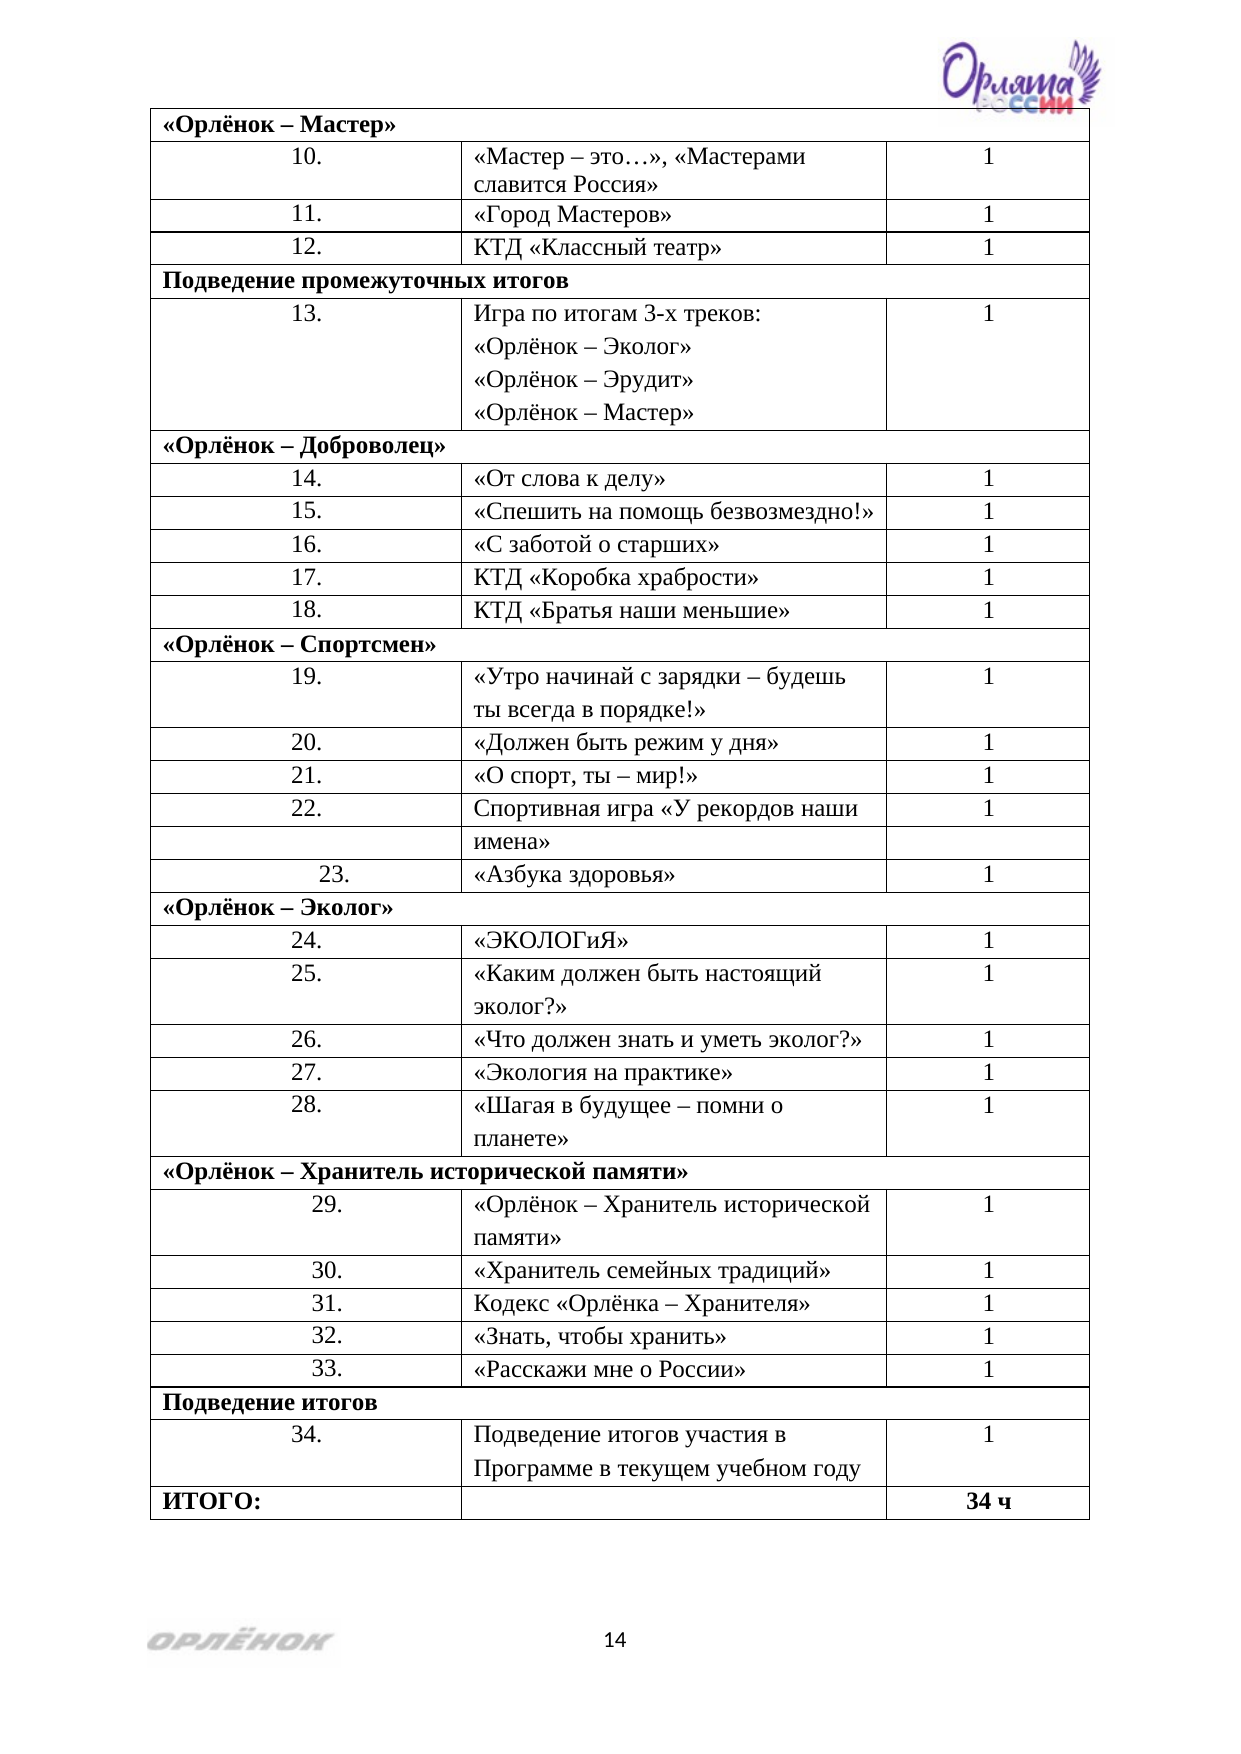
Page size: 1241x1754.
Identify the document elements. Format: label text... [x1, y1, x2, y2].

table_cell 31. [151, 1289, 461, 1321]
table_cell «О спорт, ты – мир!» [462, 761, 886, 793]
table_cell 1 [887, 662, 1089, 727]
picture [937, 37, 1116, 127]
table_cell 23. [151, 860, 461, 892]
table_cell 1 [887, 233, 1089, 264]
table_cell 1 [887, 1355, 1089, 1386]
table_cell 14. [151, 464, 461, 496]
table_cell «Азбука здоровья» [462, 860, 886, 892]
table_cell [462, 1487, 886, 1518]
table_cell «ЭКОЛОГиЯ» [462, 926, 886, 958]
table_cell 29. [151, 1190, 461, 1255]
table_cell Подведение промежуточных итогов [151, 265, 1089, 297]
table_cell 1 [887, 142, 1089, 198]
table_cell «Каким должен быть настоящий эколог?» [462, 959, 886, 1024]
table_cell 1 [887, 1322, 1089, 1353]
table_cell 18. [151, 596, 461, 628]
table_cell «С заботой о старших» [462, 530, 886, 562]
table_cell 1 [887, 1190, 1089, 1255]
table_cell «Утро начинай с зарядки – будешь ты всегда в порядке!» [462, 662, 886, 727]
table_cell 1 [887, 860, 1089, 892]
table_cell 24. [151, 926, 461, 958]
table_cell «Экология на практике» [462, 1058, 886, 1089]
table_cell «Хранитель семейных традиций» [462, 1256, 886, 1288]
table_cell ИТОГО: [151, 1487, 461, 1518]
table_cell 27. [151, 1058, 461, 1089]
table_cell «Мастер – это…», «Мастерами славится Россия» [462, 142, 886, 198]
table_cell 1 [887, 1289, 1089, 1321]
table_cell 1 [887, 959, 1089, 1024]
table_cell [151, 827, 461, 859]
table_cell 1 [887, 761, 1089, 793]
table_cell 1 [887, 1256, 1089, 1288]
table_cell «Орлёнок – Хранитель исторической памяти» [462, 1190, 886, 1255]
table_cell 1 [887, 728, 1089, 760]
picture [146, 1618, 341, 1668]
table_cell КТД «Братья наши меньшие» [462, 596, 886, 628]
table_cell 26. [151, 1025, 461, 1057]
table_cell Кодекс «Орлёнка – Хранителя» [462, 1289, 886, 1321]
table_cell «Орлёнок – Эколог» [151, 893, 1089, 925]
table_cell 1 [887, 497, 1089, 528]
table_cell 1 [887, 1025, 1089, 1057]
table_cell Игра по итогам 3-х треков: «Орлёнок – Эколог» «Орлёнок – Эрудит» «Орлёнок – Мастер» [462, 299, 886, 429]
table_cell «Должен быть режим у дня» [462, 728, 886, 760]
table_cell «Город Мастеров» [462, 200, 886, 231]
table_cell 34 ч [887, 1487, 1089, 1518]
table_cell «Орлёнок – Мастер» [151, 109, 1089, 141]
table_cell 13. [151, 299, 461, 429]
table_cell 21. [151, 761, 461, 793]
table_cell 1 [887, 596, 1089, 628]
table_cell 1 [887, 200, 1089, 231]
table_cell 33. [151, 1355, 461, 1386]
table_cell 11. [151, 200, 461, 231]
table_cell 30. [151, 1256, 461, 1288]
table_cell КТД «Классный театр» [462, 233, 886, 264]
table_cell «Что должен знать и уметь эколог?» [462, 1025, 886, 1057]
table_cell имена» [462, 827, 886, 859]
table_cell 15. [151, 497, 461, 528]
table_cell 17. [151, 563, 461, 594]
table_cell 1 [887, 926, 1089, 958]
table_cell «Спешить на помощь безвозмездно!» [462, 497, 886, 528]
table_cell 16. [151, 530, 461, 562]
table_cell Подведение итогов участия в Программе в текущем учебном году [462, 1420, 886, 1486]
table_cell 1 [887, 299, 1089, 429]
table_cell 34. [151, 1420, 461, 1486]
table_cell «Шагая в будущее – помни о планете» [462, 1091, 886, 1156]
table_cell 1 [887, 530, 1089, 562]
table_cell 25. [151, 959, 461, 1024]
table_cell 32. [151, 1322, 461, 1353]
table_cell Спортивная игра «У рекордов наши [462, 794, 886, 826]
table_cell 1 [887, 563, 1089, 594]
table_cell «Знать, чтобы хранить» [462, 1322, 886, 1353]
table_cell «Расскажи мне о России» [462, 1355, 886, 1386]
table_cell «Орлёнок – Хранитель исторической памяти» [151, 1157, 1089, 1189]
table_cell 10. [151, 142, 461, 198]
table_cell Подведение итогов [151, 1388, 1089, 1419]
table_cell [887, 827, 1089, 859]
table_cell 19. [151, 662, 461, 727]
table_cell 12. [151, 233, 461, 264]
table_cell «Орлёнок – Доброволец» [151, 431, 1089, 462]
table_cell 1 [887, 1420, 1089, 1486]
table_cell «От слова к делу» [462, 464, 886, 496]
table_cell 20. [151, 728, 461, 760]
table_cell 1 [887, 794, 1089, 826]
table_cell 1 [887, 1091, 1089, 1156]
table_cell 22. [151, 794, 461, 826]
table_cell КТД «Коробка храбрости» [462, 563, 886, 594]
table_cell 1 [887, 464, 1089, 496]
table_cell 28. [151, 1091, 461, 1156]
table_cell 1 [887, 1058, 1089, 1089]
table_cell «Орлёнок – Спортсмен» [151, 629, 1089, 661]
